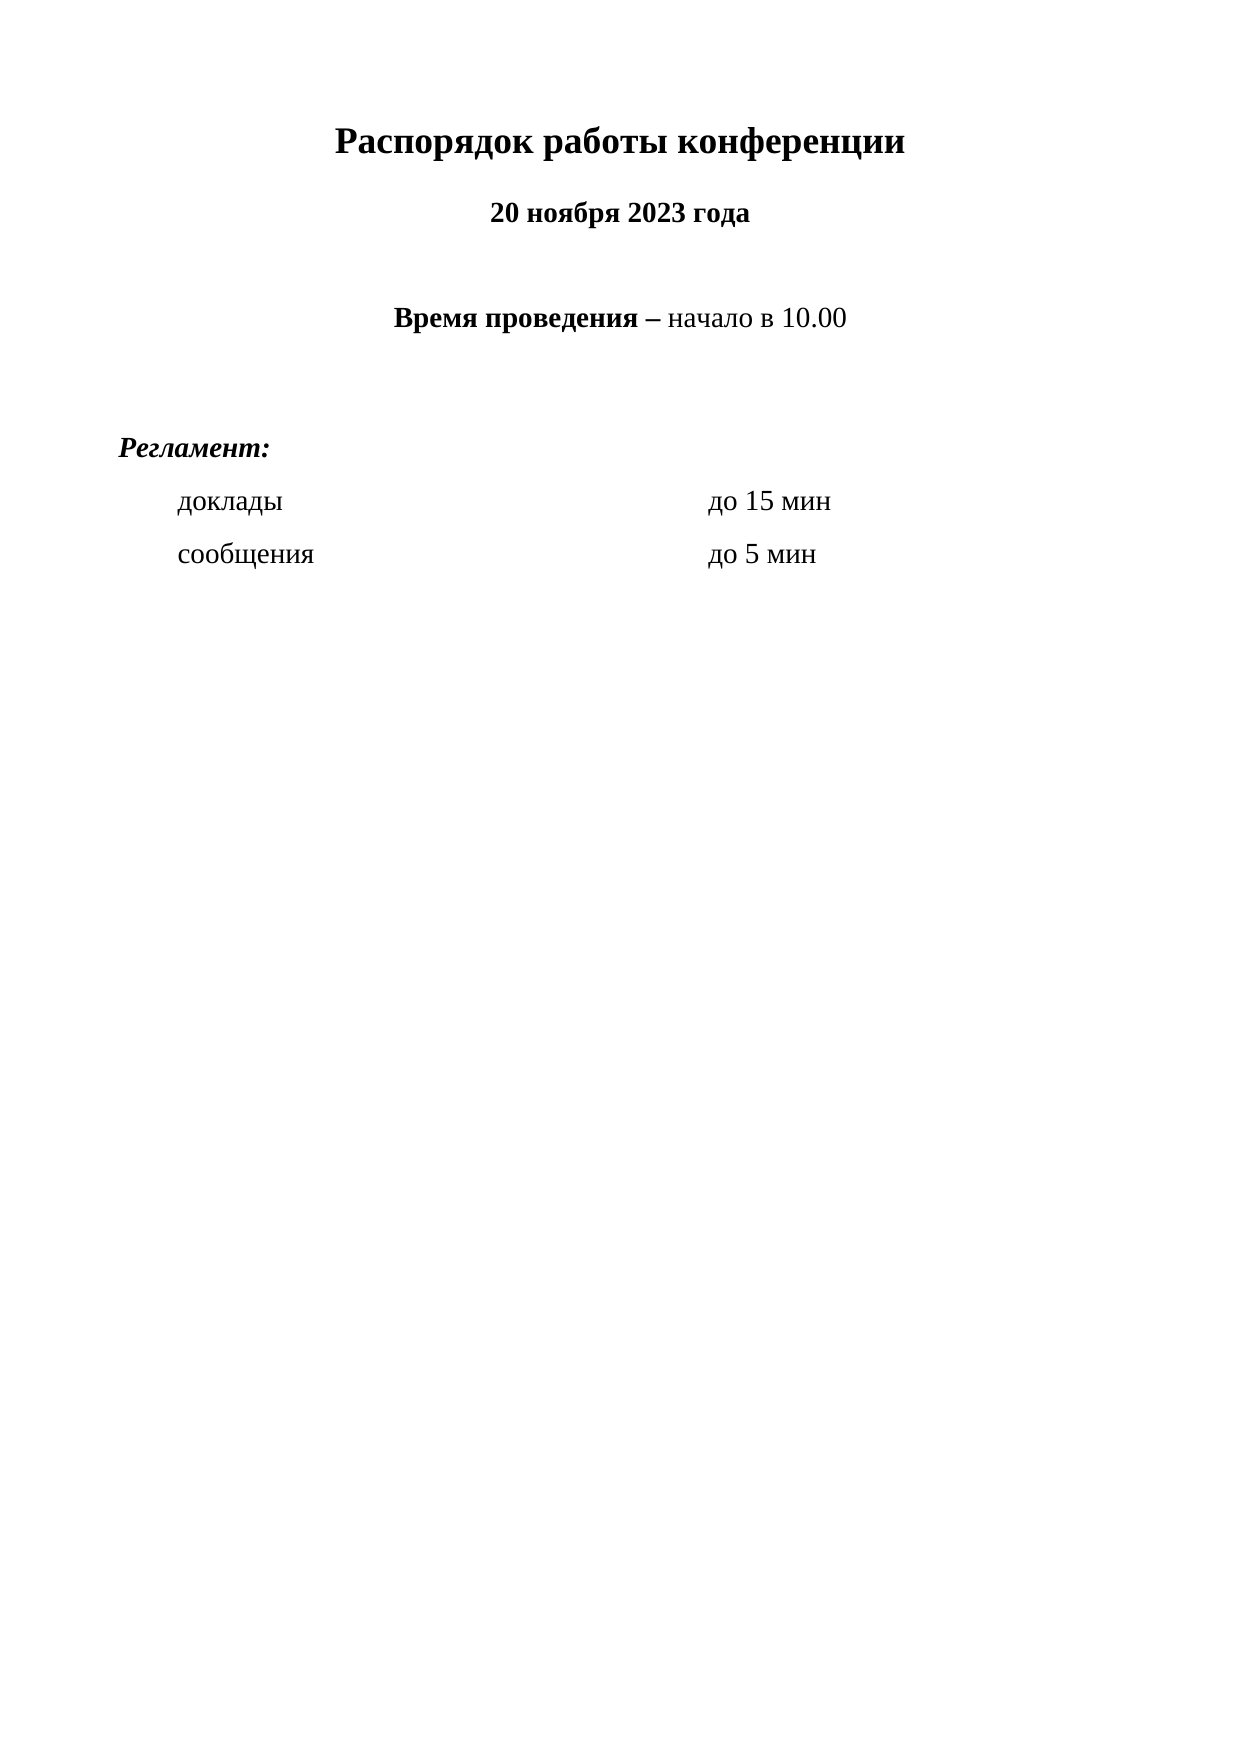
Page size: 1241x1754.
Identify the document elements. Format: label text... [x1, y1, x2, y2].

text 20 ноября 2023 года [118, 195, 1122, 228]
text доклады до 15 мин [118, 483, 1122, 517]
text сообщения до 5 мин [118, 536, 1122, 570]
text Время проведения – начало в 10.00 [118, 300, 1122, 334]
text Регламент: [118, 431, 1122, 464]
text Распорядок работы конференции [118, 118, 1122, 161]
